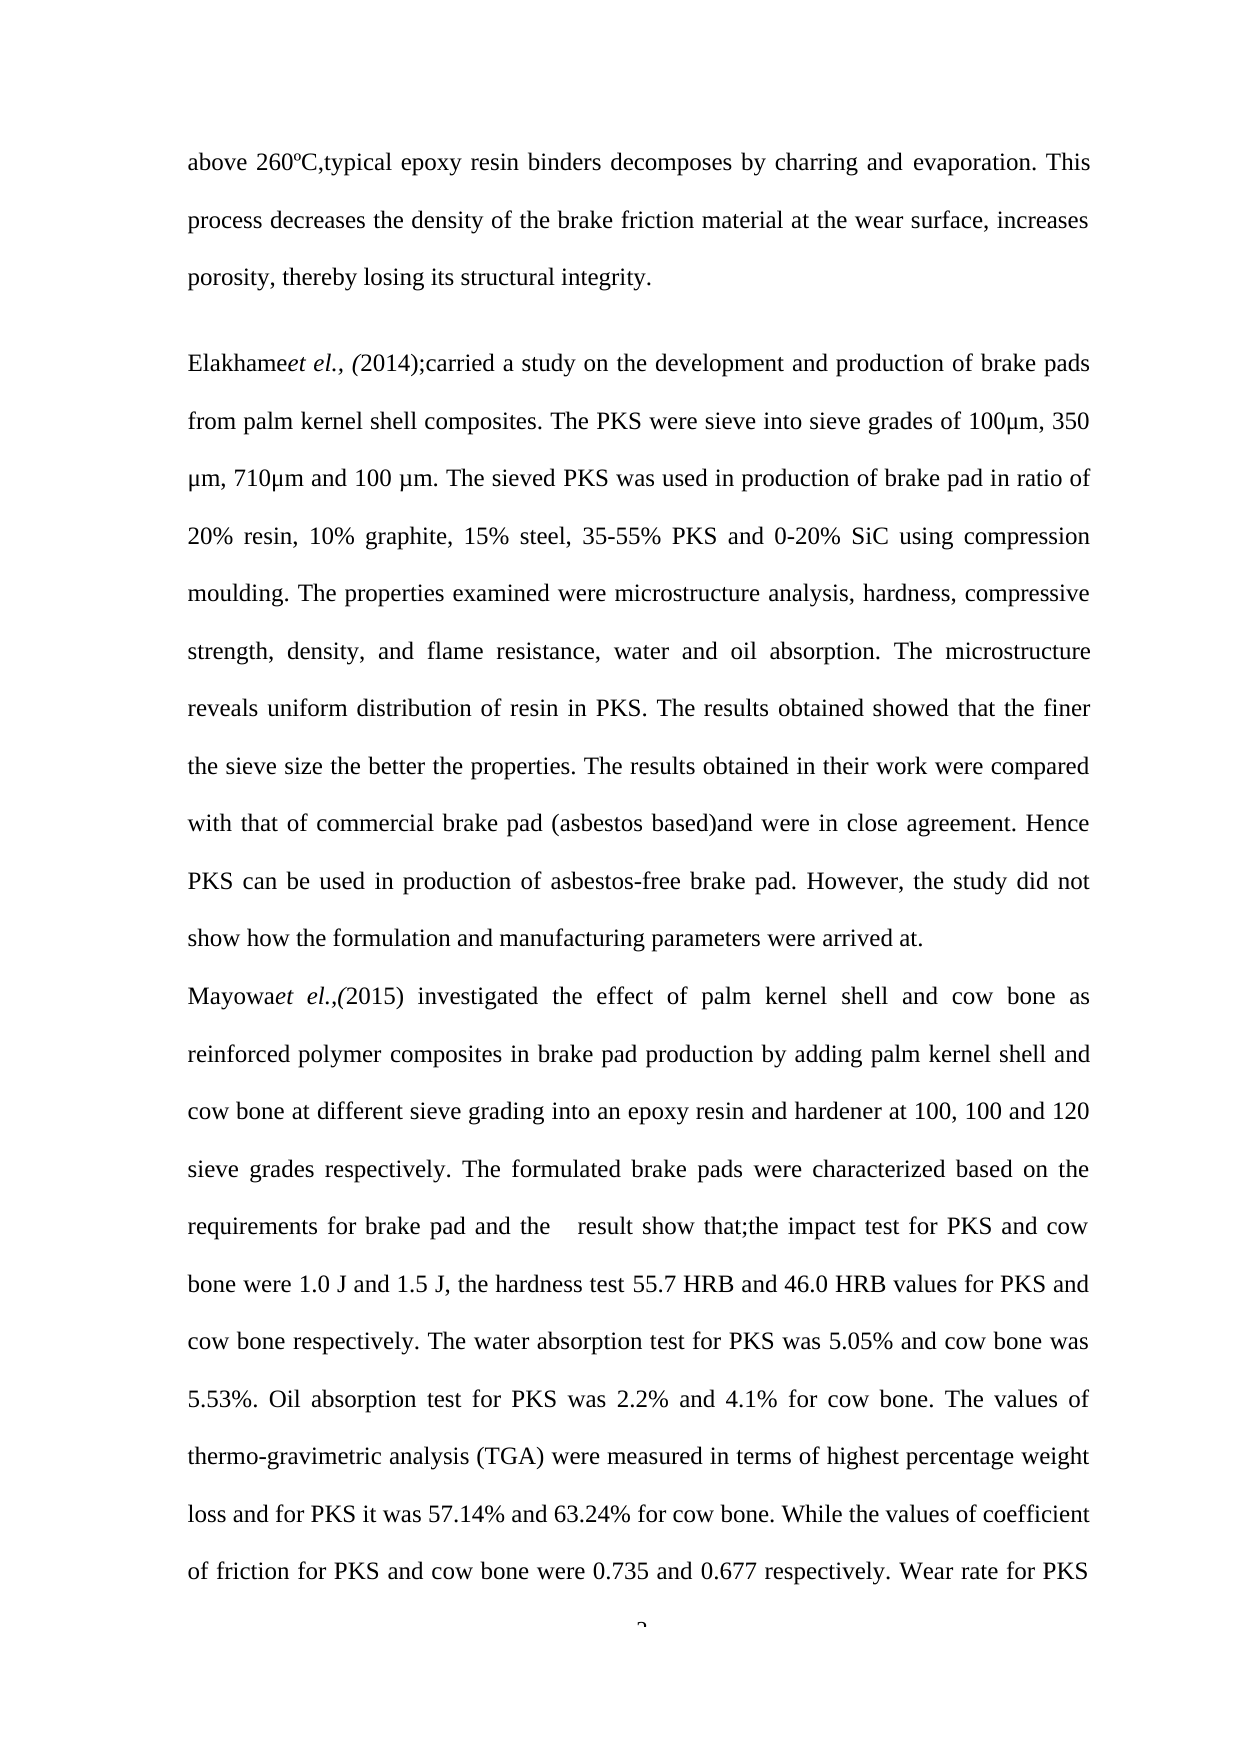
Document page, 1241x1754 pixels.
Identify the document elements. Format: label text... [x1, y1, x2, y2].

text Elakhameet el., (2014);carried a study on the development and production of brake pads from palm kernel shell composites. The PKS were sieve into sieve grades of 100μm, 350 μm, 710μm and 100 µm. The sieved PKS was used in production of brake pad in ratio of 20% resin, 10% graphite, 15% steel, 35-55% PKS and 0-20% SiC using compression moulding. The properties examined were microstructure analysis, hardness, compressive strength, density, and flame resistance, water and oil absorption. The microstructure reveals uniform distribution of resin in PKS. The results obtained showed that the finer the sieve size the better the properties. The results obtained in their work were compared with that of commercial brake pad (asbestos based)and were in close agreement. Hence PKS can be used in production of asbestos-free brake pad. However, the study did not show how the formulation and manufacturing parameters were arrived at. [187, 348, 1091, 952]
text of friction for PKS and cow bone were 0.735 and 0.677 respectively. Wear rate for PKS [187, 1556, 1215, 1585]
text Mayowaet el.,(2015) investigated the effect of palm kernel shell and cow bone as reinforced polymer composites in brake pad production by adding palm kernel shell and cow bone at different sieve grading into an epoxy resin and hardener at 100, 100 and 120 sieve grades respectively. The formulated brake pads were characterized based on the requirements for brake pad and the result show that;the impact test for PKS and cow bone were 1.0 J and 1.5 J, the hardness test 55.7 HRB and 46.0 HRB values for PKS and cow bone respectively. The water absorption test for PKS was 5.05% and cow bone was 5.53%. Oil absorption test for PKS was 2.2% and 4.1% for cow bone. The values of thermo-gravimetric analysis (TGA) were measured in terms of highest percentage weight loss and for PKS it was 57.14% and 63.24% for cow bone. While the values of coefficient [187, 981, 1091, 1527]
text above 260ºC,typical epoxy resin binders decomposes by charring and evaporation. This process decreases the density of the brake friction material at the wear surface, increases porosity, thereby losing its structural integrity. [187, 147, 1090, 291]
